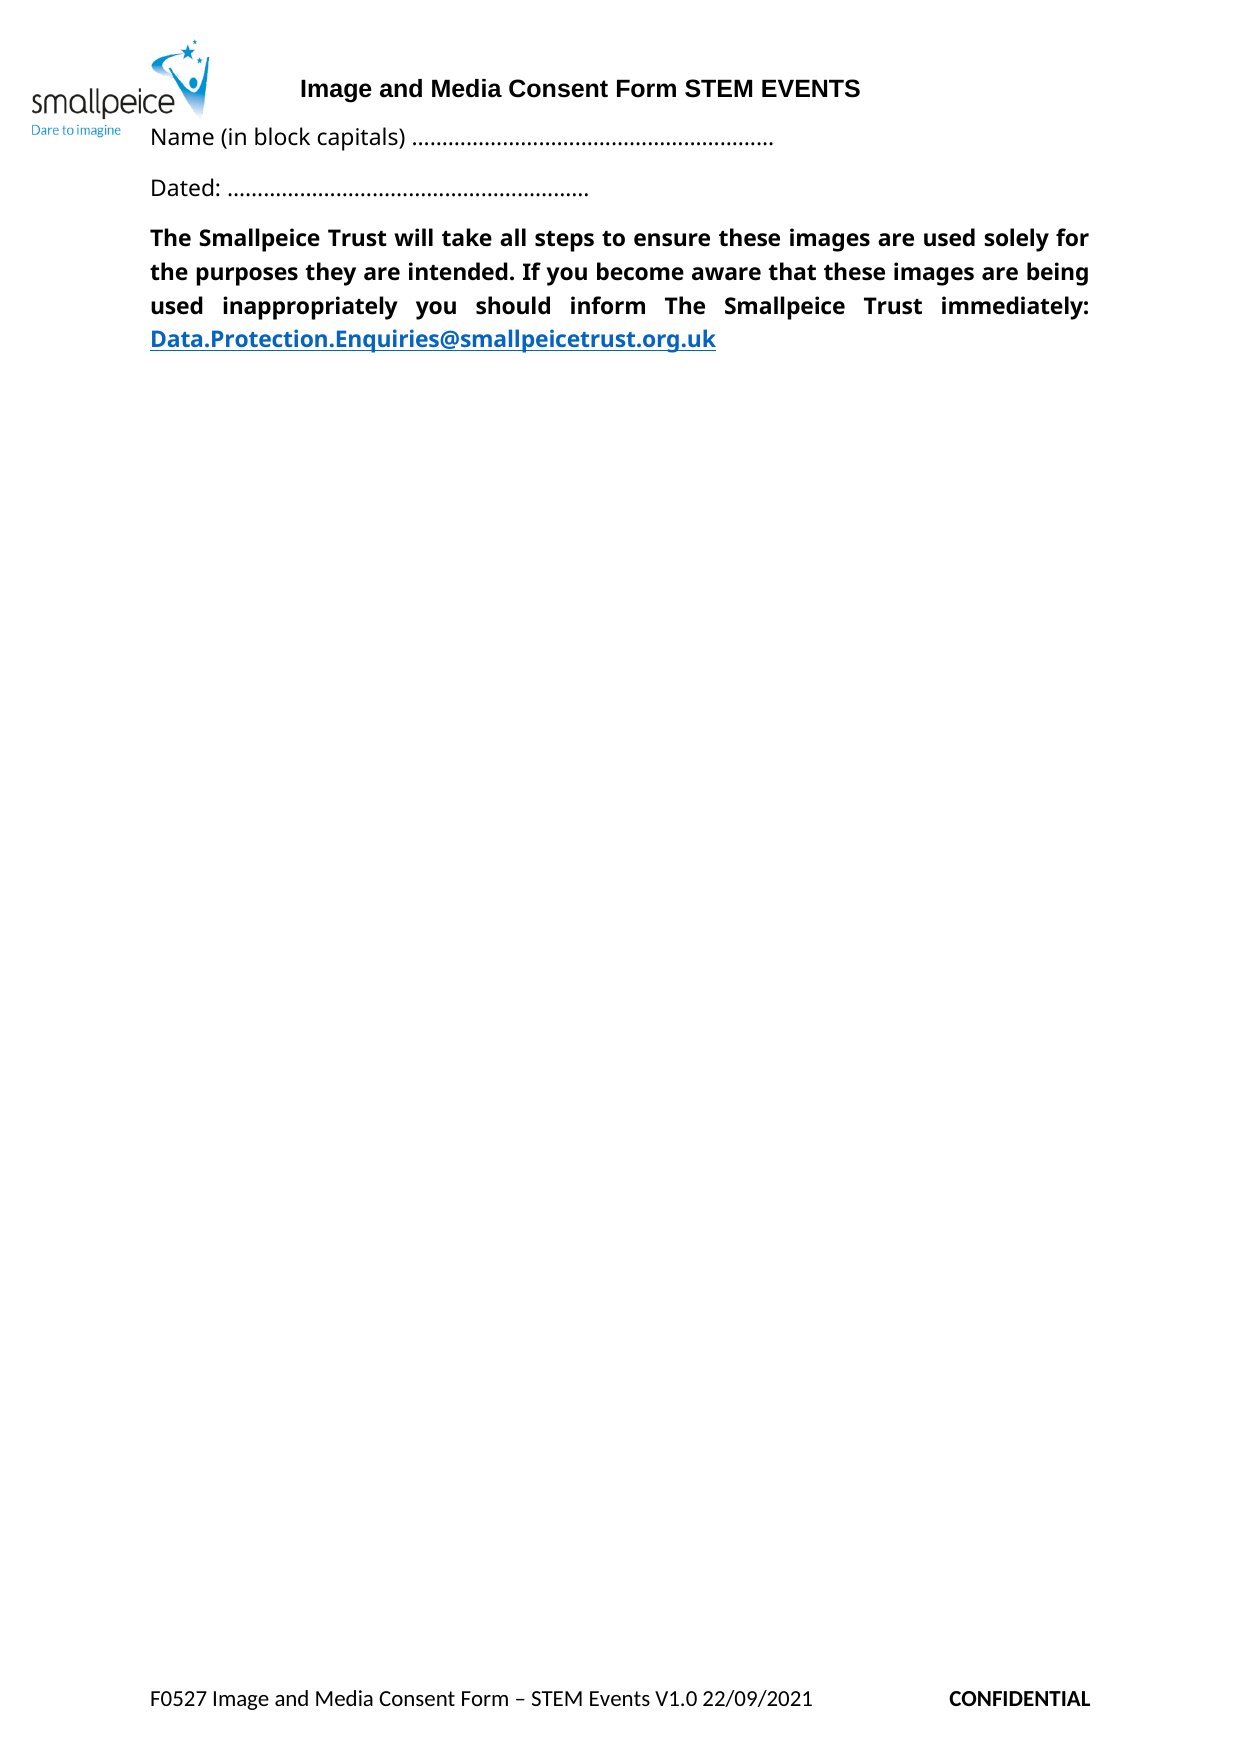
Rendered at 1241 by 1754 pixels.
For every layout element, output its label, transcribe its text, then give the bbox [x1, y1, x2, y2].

text The Smallpeice Trust will take all steps to ensure these images are used solely for the purposes they are intended. If you become aware that these images are being used inappropriately you should inform The Smallpeice Trust immediately: Data.Protection.Enquiries@smallpeicetrust.org.uk [150, 222, 1090, 354]
text Dated: …………………………………………………… [150, 172, 1090, 203]
picture [17, 3, 229, 149]
text Name (in block capitals) …………………………………………………… [150, 121, 1090, 152]
